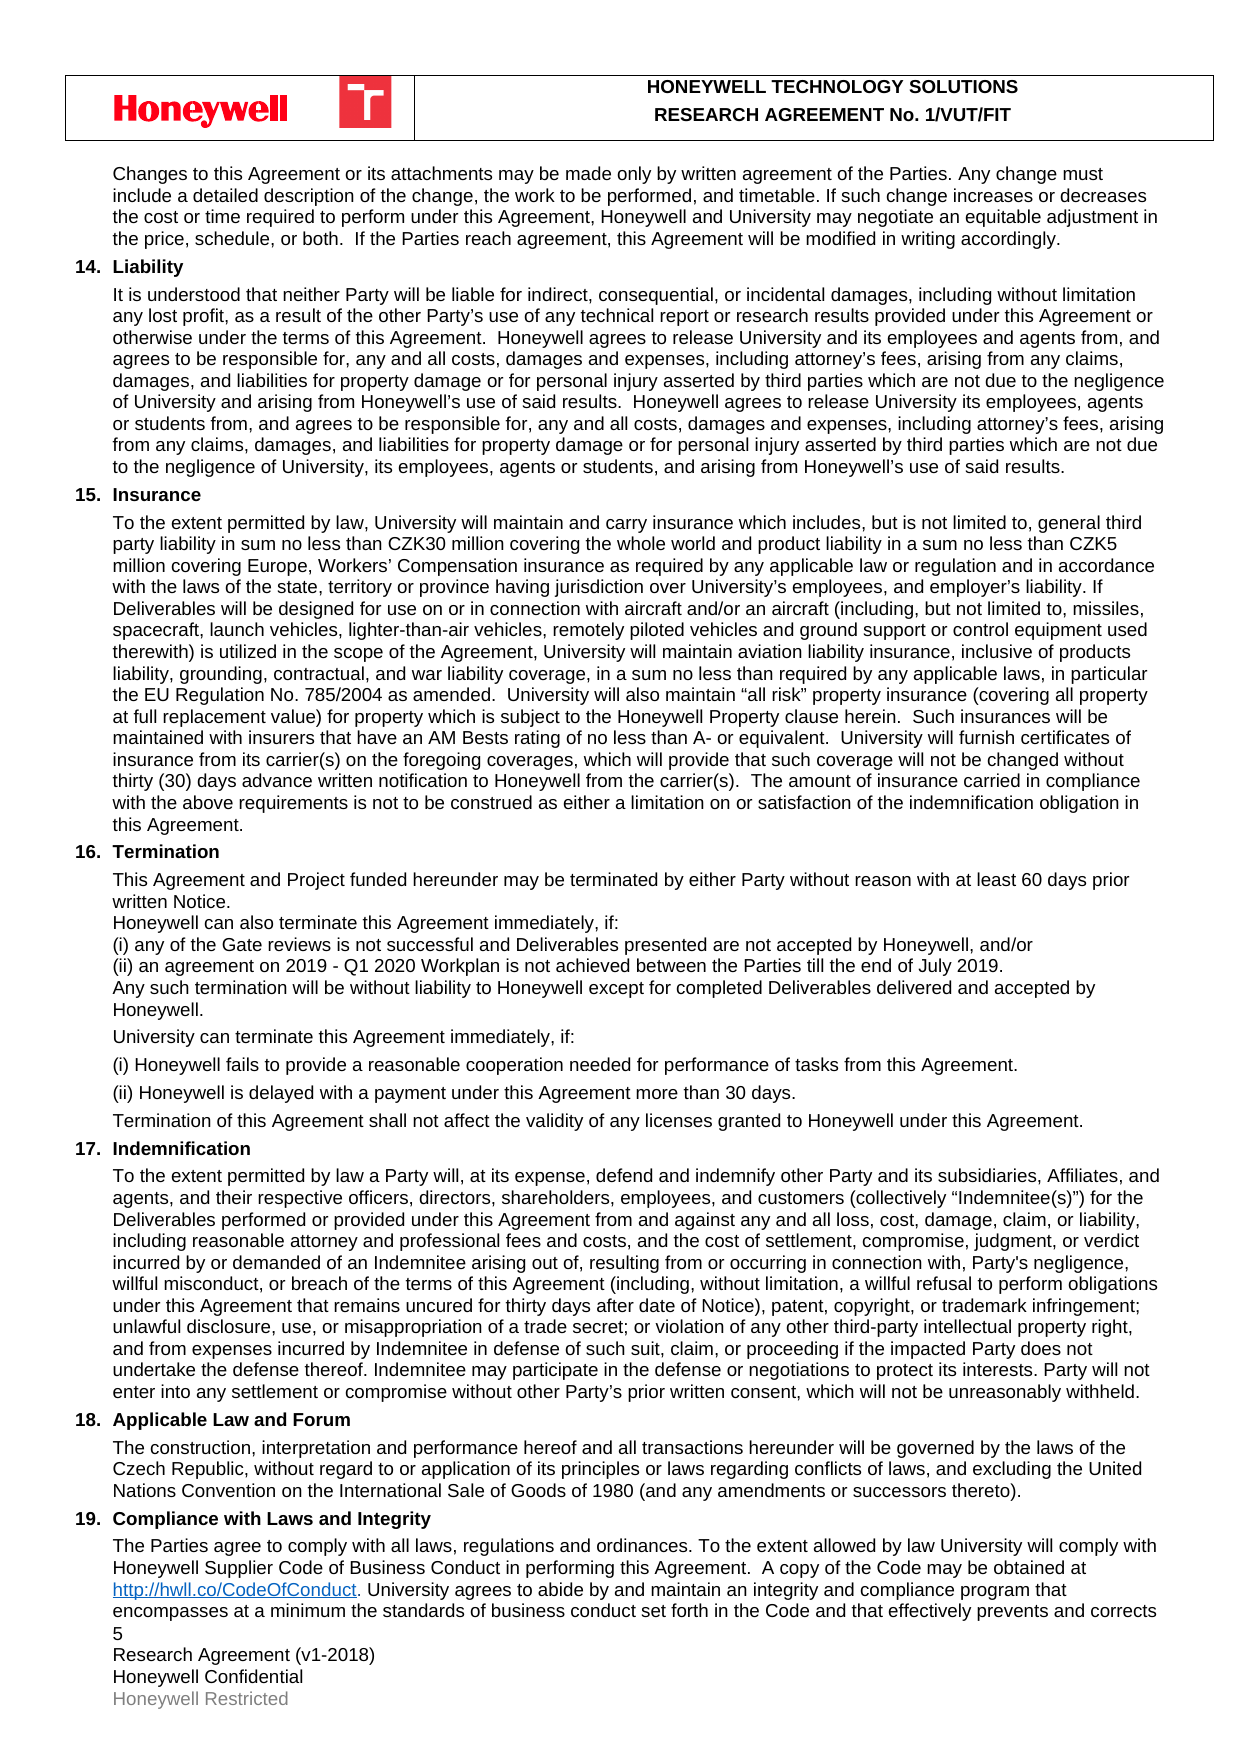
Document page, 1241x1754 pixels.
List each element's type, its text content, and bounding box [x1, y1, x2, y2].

list Indemnification [75, 1137, 1165, 1159]
list Termination [75, 841, 1165, 863]
list Applicable Law and Forum [75, 1409, 1165, 1430]
text University can terminate this Agreement immediately, if: [75, 1026, 1165, 1048]
picture [339, 76, 392, 128]
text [112, 1535, 1165, 1621]
text This Agreement and Project funded hereunder may be terminated by either Party without reason with at least 60 days prior written Notice. [112, 869, 1165, 912]
text The construction, interpretation and performance hereof and all transactions hereunder will be governed by the laws of the Czech Republic, without regard to or application of its principles or laws regarding conflicts of laws, and excluding the United Nations Convention on the International Sale of Goods of 1980 (and any amendments or successors thereto). [112, 1436, 1165, 1501]
text (ii) Honeywell is delayed with a payment under this Agreement more than 30 days. [75, 1082, 1165, 1103]
text (i) Honeywell fails to provide a reasonable cooperation needed for performance of tasks from this Agreement. [75, 1054, 1165, 1076]
list Insurance [75, 484, 1165, 505]
text To the extent permitted by law, University will maintain and carry insurance which includes, but is not limited to, general third party liability in sum no less than CZK30 million covering the whole world and product liability in a sum no less than CZK5 million covering Europe, Workers’ Compensation insurance as required by any applicable law or regulation and in accordance with the laws of the state, territory or province having jurisdiction over University’s employees, and employer’s liability. If Deliverables will be designed for use on or in connection with aircraft and/or an aircraft (including, but not limited to, missiles, spacecraft, launch vehicles, lighter-than-air vehicles, remotely piloted vehicles and ground support or control equipment used therewith) is utilized in the scope of the Agreement, University will maintain aviation liability insurance, inclusive of products liability, grounding, contractual, and war liability coverage, in a sum no less than required by any applicable laws, in particular the EU Regulation No. 785/2004 as amended. University will also maintain “all risk” property insurance (covering all property at full replacement value) for property which is subject to the Honeywell Property clause herein. Such insurances will be maintained with insurers that have an AM Bests rating of no less than A- or equivalent. University will furnish certificates of insurance from its carrier(s) on the foregoing coverages, which will provide that such coverage will not be changed without thirty (30) days advance written notification to Honeywell from the carrier(s). The amount of insurance carried in compliance with the above requirements is not to be construed as either a limitation on or satisfaction of the indemnification obligation in this Agreement. [112, 511, 1165, 835]
text (i) any of the Gate reviews is not successful and Deliverables presented are not accepted by Honeywell, and/or [112, 934, 1165, 955]
text Honeywell can also terminate this Agreement immediately, if: [112, 912, 1165, 934]
text To the extent permitted by law a Party will, at its expense, defend and indemnify other Party and its subsidiaries, Affiliates, and agents, and their respective officers, directors, shareholders, employees, and customers (collectively “Indemnitee(s)”) for the Deliverables performed or provided under this Agreement from and against any and all loss, cost, damage, claim, or liability, including reasonable attorney and professional fees and costs, and the cost of settlement, compromise, judgment, or verdict incurred by or demanded of an Indemnitee arising out of, resulting from or occurring in connection with, Party's negligence, willful misconduct, or breach of the terms of this Agreement (including, without limitation, a willful refusal to perform obligations under this Agreement that remains uncured for thirty days after date of Notice), patent, copyright, or trademark infringement; unlawful disclosure, use, or misappropriation of a trade secret; or violation of any other third-party intellectual property right, and from expenses incurred by Indemnitee in defense of such suit, claim, or proceeding if the impacted Party does not undertake the defense thereof. Indemnitee may participate in the defense or negotiations to protect its interests. Party will not enter into any settlement or compromise without other Party’s prior written consent, which will not be unreasonably withheld. [112, 1165, 1165, 1402]
list Compliance with Laws and Integrity [75, 1507, 1165, 1529]
text Any such termination will be without liability to Honeywell except for completed Deliverables delivered and accepted by Honeywell. [112, 977, 1165, 1020]
list Liability [75, 256, 1165, 277]
text (ii) an agreement on 2019 - Q1 2020 Workplan is not achieved between the Parties till the end of July 2019. [112, 955, 1165, 977]
text Changes to this Agreement or its attachments may be made only by written agreement of the Parties. Any change must include a detailed description of the change, the work to be performed, and timetable. If such change increases or decreases the cost or time required to perform under this Agreement, Honeywell and University may negotiate an equitable adjustment in the price, schedule, or both. If the Parties reach agreement, this Agreement will be modified in writing accordingly. [112, 163, 1165, 249]
text Termination of this Agreement shall not affect the validity of any licenses granted to Honeywell under this Agreement. [75, 1109, 1165, 1131]
text It is understood that neither Party will be liable for indirect, consequential, or incidental damages, including without limitation any lost profit, as a result of the other Party’s use of any technical report or research results provided under this Agreement or otherwise under the terms of this Agreement. Honeywell agrees to release University and its employees and agents from, and agrees to be responsible for, any and all costs, damages and expenses, including attorney’s fees, arising from any claims, damages, and liabilities for property damage or for personal injury asserted by third parties which are not due to the negligence of University and arising from Honeywell’s use of said results. Honeywell agrees to release University its employees, agents or students from, and agrees to be responsible for, any and all costs, damages and expenses, including attorney’s fees, arising from any claims, damages, and liabilities for property damage or for personal injury asserted by third parties which are not due to the negligence of University, its employees, agents or students, and arising from Honeywell’s use of said results. [112, 283, 1165, 477]
